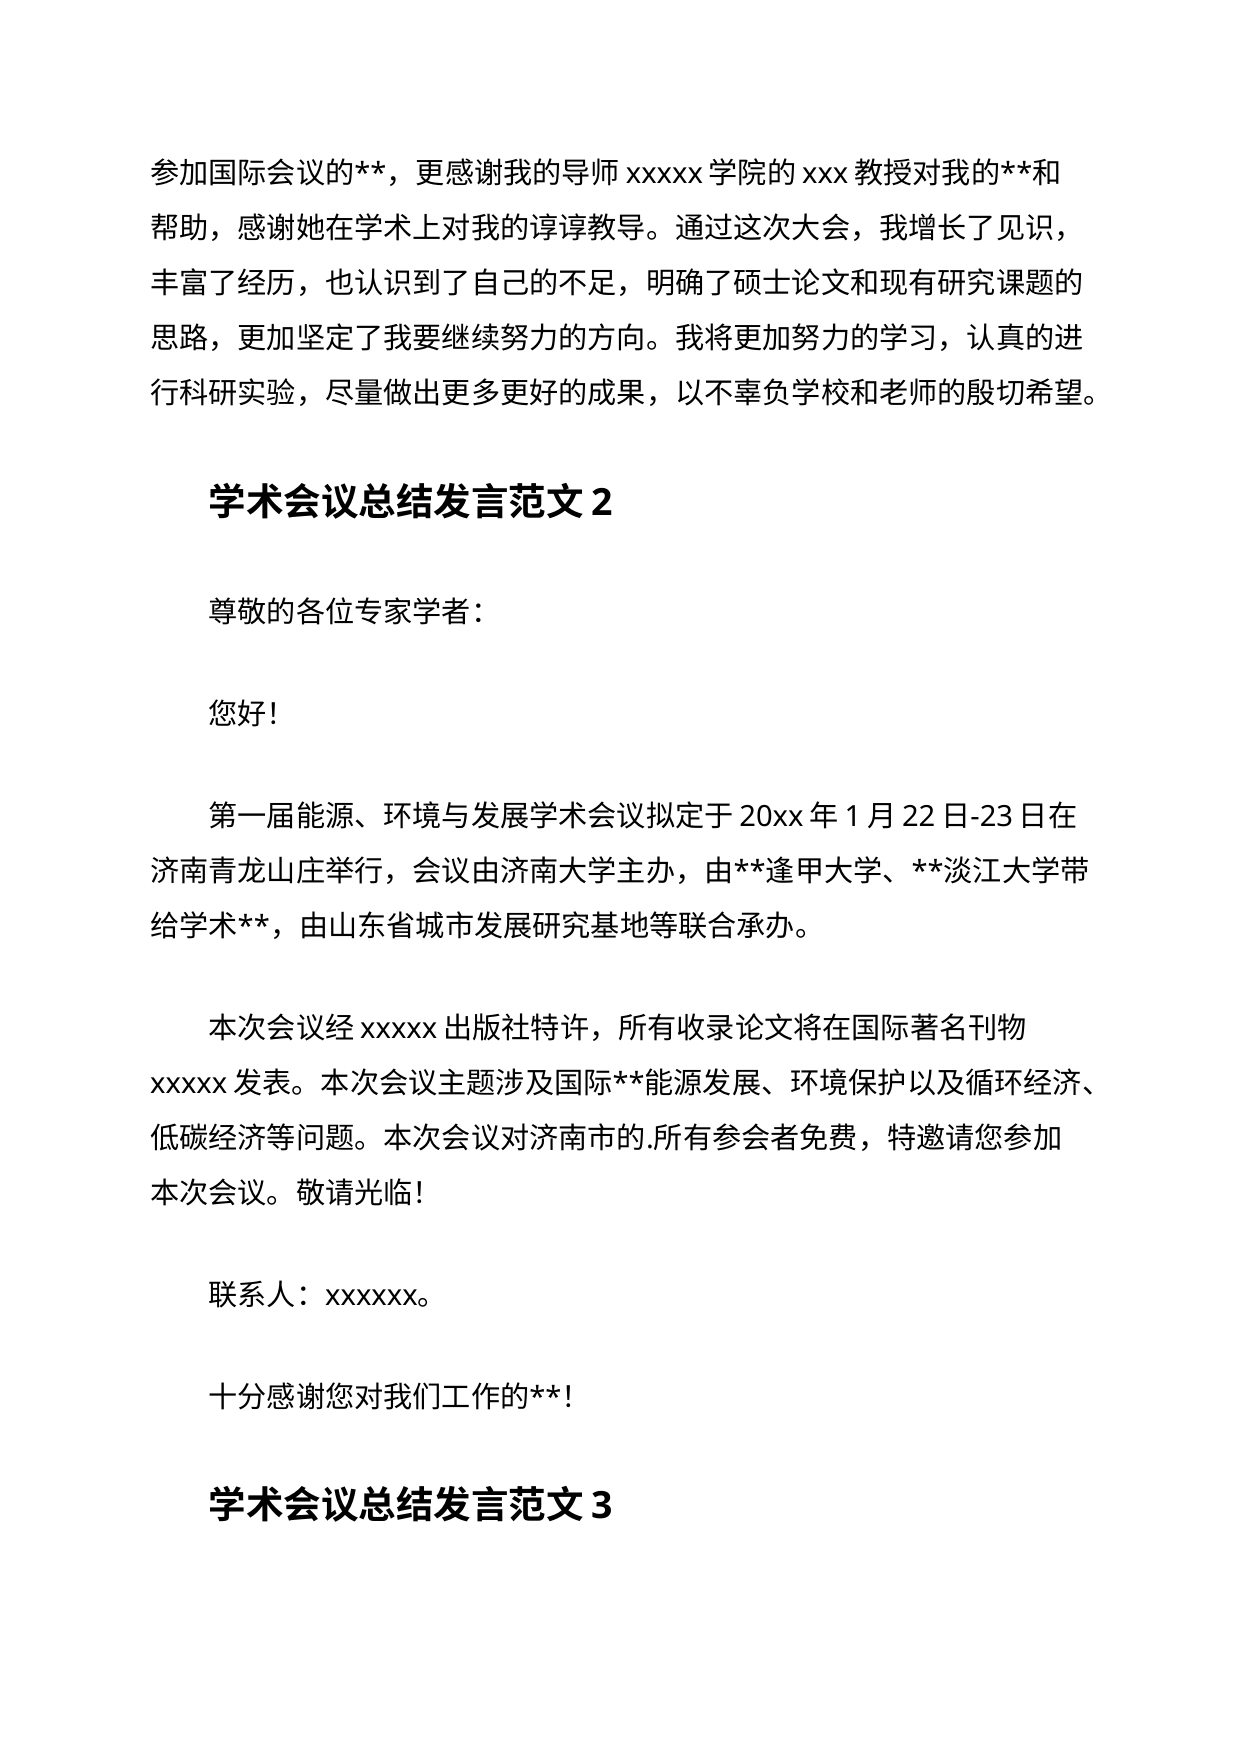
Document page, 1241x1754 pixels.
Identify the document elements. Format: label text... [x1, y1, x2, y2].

text 学术会议总结发言范文3 [150, 1475, 1090, 1530]
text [150, 150, 1090, 412]
text 联系人：xxxxxx。 [150, 1271, 1090, 1314]
text 十分感谢您对我们工作的**！ [150, 1373, 1090, 1416]
text 第一届能源、环境与发展学术会议拟定于20xx年1月22日-23日在济南青龙山庄举行，会议由济南大学主办，由**逢甲大学、**淡江大学带给学术**，由山东省城市发展研究基地等联合承办。 [150, 793, 1090, 945]
text 学术会议总结发言范文2 [150, 471, 1090, 526]
text 尊敬的各位专家学者： [150, 589, 1090, 631]
text 本次会议经xxxxx出版社特许，所有收录论文将在国际著名刊物xxxxx发表。本次会议主题涉及国际**能源发展、环境保护以及循环经济、低碳经济等问题。本次会议对济南市的.所有参会者免费，特邀请您参加本次会议。敬请光临！ [150, 1004, 1090, 1212]
text 您好！ [150, 691, 1090, 733]
